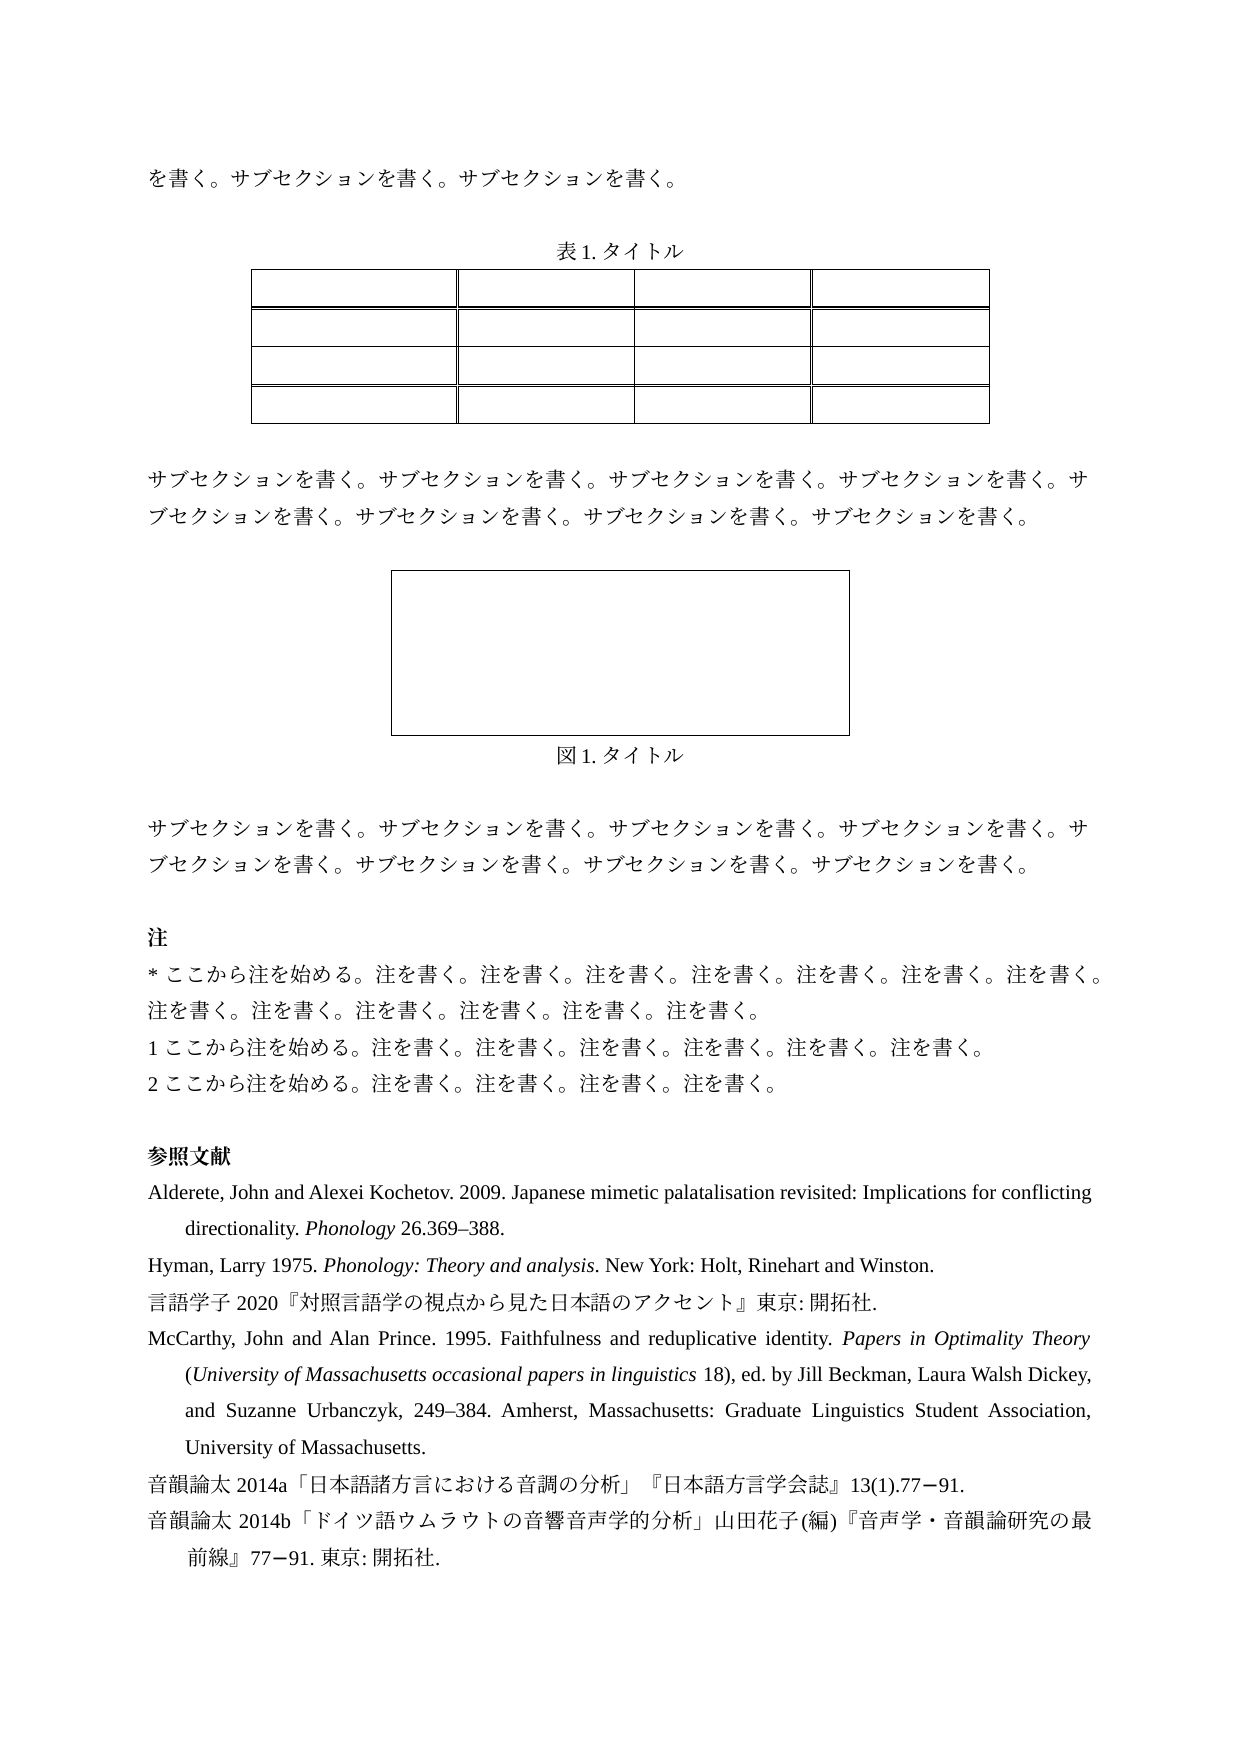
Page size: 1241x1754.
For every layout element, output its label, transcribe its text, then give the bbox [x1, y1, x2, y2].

table_cell [813, 347, 989, 383]
text 言語学子 2020『対照言語学の視点から見た日本語のアクセント』東京: 開拓社. [148, 1283, 1092, 1319]
table_cell [252, 310, 456, 346]
text Alderete, John and Alexei Kochetov. 2009. Japanese mimetic palatalisation revisited: Implications for conflicting directionality. Phonology 26.369–388. [148, 1173, 1092, 1246]
table_cell [635, 347, 810, 383]
text 音韻論太 2014a「日本語諸方言における音調の分析」『日本語方言学会誌』13(1).77−91. [148, 1465, 1092, 1502]
table_header [459, 270, 634, 306]
text 2 ここから注を始める。注を書く。注を書く。注を書く。注を書く。 [148, 1064, 1092, 1101]
text サブセクションを書く。サブセクションを書く。サブセクションを書く。サブセクションを書く。サブセクションを書く。サブセクションを書く。サブセクションを書く。サブセクションを書く。 [148, 461, 1092, 533]
text 参照文献 [148, 1137, 1092, 1173]
text McCarthy, John and Alan Prince. 1995. Faithfulness and reduplicative identity. Papers in Optimality Theory (University of Massachusetts occasional papers in linguistics 18), ed. by Jill Beckman, Laura Walsh Dickey, and Suzanne Urbanczyk, 249–384. Amherst, Massachusetts: Graduate Linguistics Student Association, University of Massachusetts. [148, 1319, 1092, 1465]
table_cell [252, 387, 456, 423]
text 音韻論太 2014b「ドイツ語ウムラウトの音響音声学的分析」山田花子(編)『音声学・音韻論研究の最前線』77−91. 東京: 開拓社. [148, 1502, 1092, 1574]
text * ここから注を始める。注を書く。注を書く。注を書く。注を書く。注を書く。注を書く。注を書く。注を書く。注を書く。注を書く。注を書く。注を書く。注を書く。 [148, 955, 1092, 1028]
text 注 [148, 918, 1092, 955]
table_header [252, 270, 456, 306]
table_cell [635, 387, 810, 423]
text サブセクションを書く。サブセクションを書く。サブセクションを書く。サブセクションを書く。サブセクションを書く。サブセクションを書く。サブセクションを書く。サブセクションを書く。 [148, 809, 1092, 882]
table_header [392, 571, 849, 735]
table_cell [252, 347, 456, 383]
table_cell [813, 387, 989, 423]
text 図1. タイトル [148, 736, 1092, 772]
text 表1. タイトル [148, 232, 1092, 269]
table_header [813, 270, 989, 306]
text 1 ここから注を始める。注を書く。注を書く。注を書く。注を書く。注を書く。注を書く。 [148, 1028, 1092, 1064]
table_cell [459, 347, 634, 383]
table_header [635, 270, 810, 306]
table_cell [459, 310, 634, 346]
table_cell [813, 310, 989, 346]
table_cell [635, 310, 810, 346]
table_cell [459, 387, 634, 423]
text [148, 159, 1092, 196]
text Hyman, Larry 1975. Phonology: Theory and analysis. New York: Holt, Rinehart and Winston. [148, 1246, 1092, 1283]
